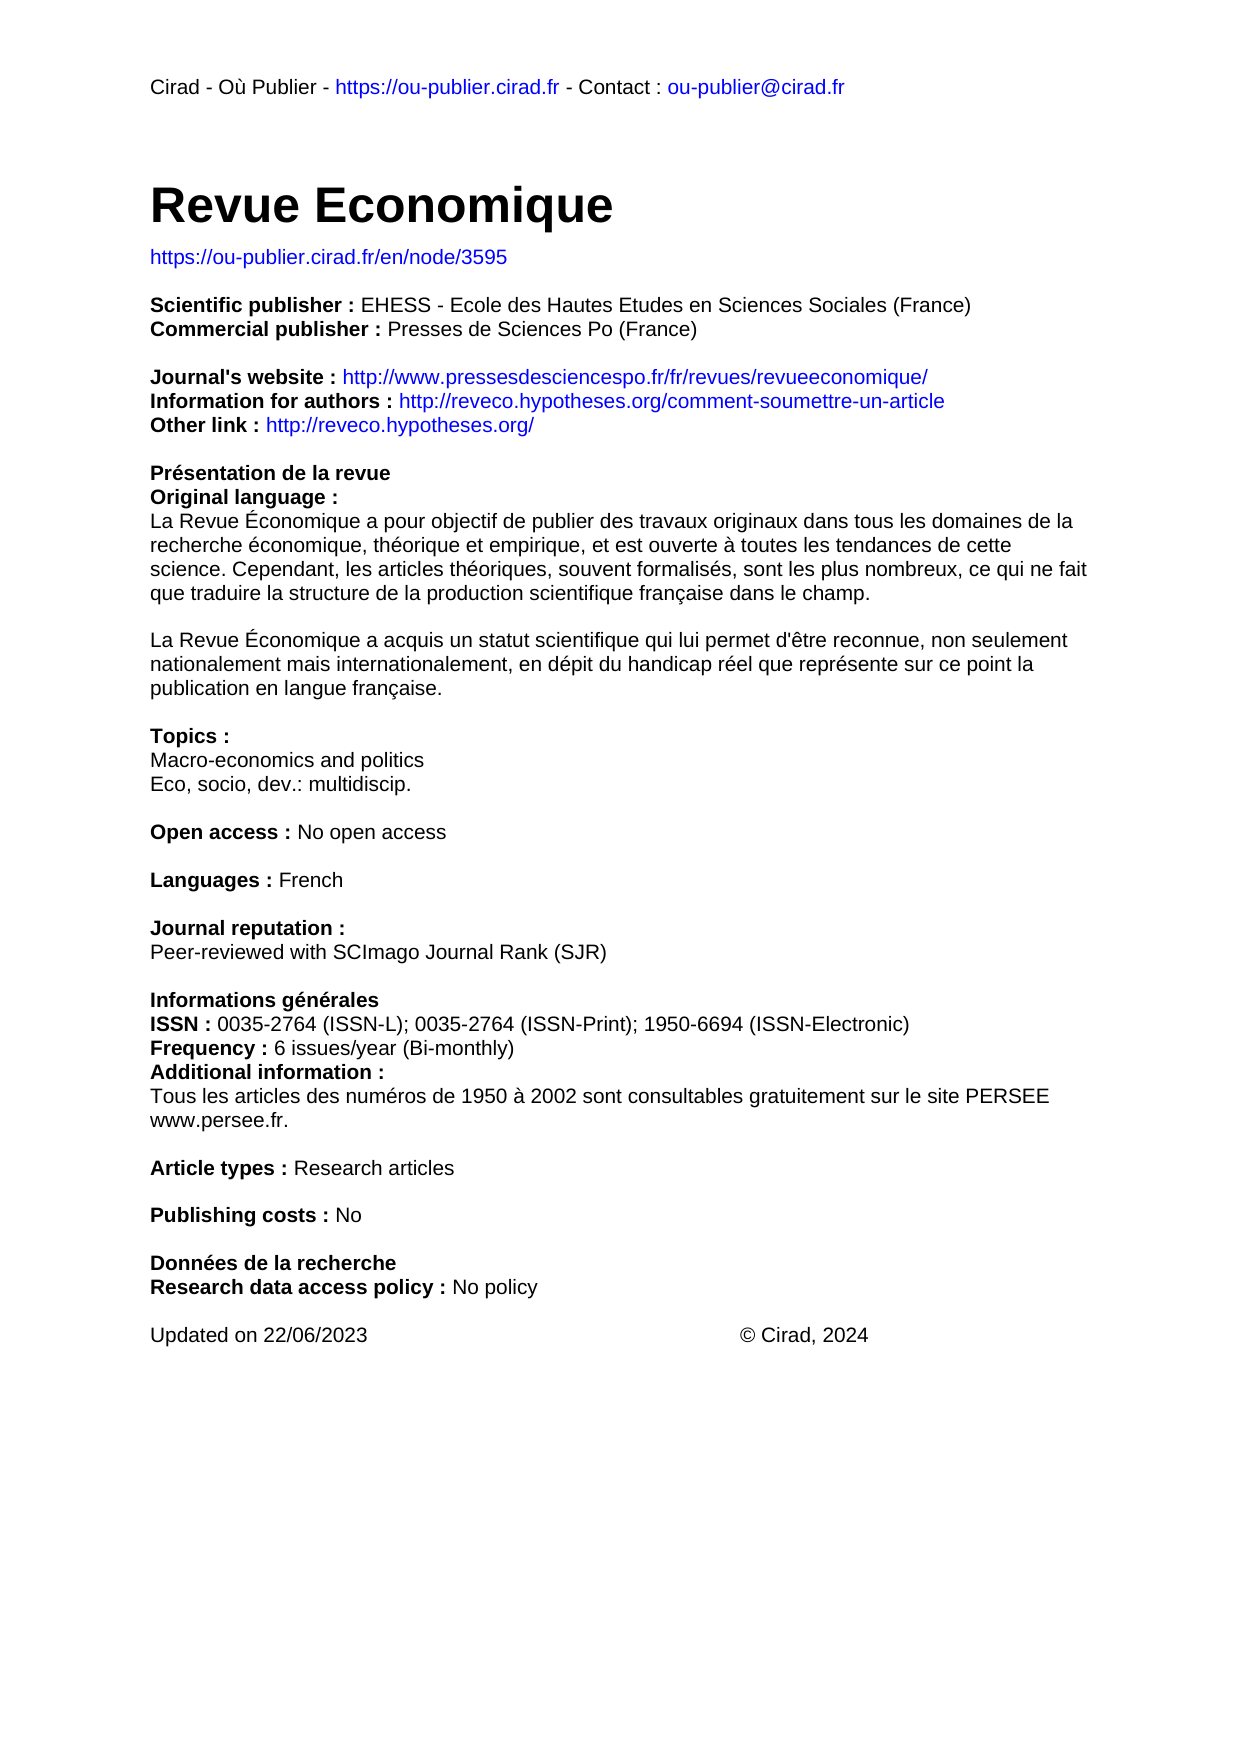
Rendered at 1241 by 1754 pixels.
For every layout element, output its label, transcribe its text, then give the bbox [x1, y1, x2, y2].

text Scientific publisher : EHESS - Ecole des Hautes Etudes en Sciences Sociales (France)Commercial publisher : Presses de Sciences Po (France)Journal's website : http://www.pressesdesciencespo.fr/fr/revues/revueeconomique/Information for authors : http://reveco.hypotheses.org/comment-soumettre-un-articleOther link : http://reveco.hypotheses.org/Présentation de la revueOriginal language : [150, 269, 1090, 508]
text La Revue Économique a pour objectif de publier des travaux originaux dans tous les domaines de la recherche économique, théorique et empirique, et est ouverte à toutes les tendances de cette science. Cependant, les articles théoriques, souvent formalisés, sont les plus nombreux, ce qui ne fait que traduire la structure de la production scientifique française dans le champ. [150, 508, 1090, 604]
text La Revue Économique a acquis un statut scientifique qui lui permet d'être reconnue, non seulement nationalement mais internationalement, en dépit du handicap réel que représente sur ce point la publication en langue française. [150, 628, 1090, 700]
text https://ou-publier.cirad.fr/en/node/3595 [150, 245, 1090, 269]
text Topics : Macro-economics and politicsEco, socio, dev.: multidiscip.Open access : No open accessLanguages : FrenchJournal reputation : Peer-reviewed with SCImago Journal Rank (SJR)Informations généralesISSN : 0035-2764 (ISSN-L); 0035-2764 (ISSN-Print); 1950-6694 (ISSN-Electronic)Frequency : 6 issues/year (Bi-monthly)Additional information : [150, 724, 1090, 1083]
subtitle Revue Economique [150, 175, 1090, 232]
text Tous les articles des numéros de 1950 à 2002 sont consultables gratuitement sur le site PERSEE www.persee.fr. [150, 1083, 1090, 1131]
text Article types : Research articlesPublishing costs : NoDonnées de la rechercheResearch data access policy : No policyUpdated on 22/06/2023 © Cirad, 2024 [150, 1131, 1090, 1347]
